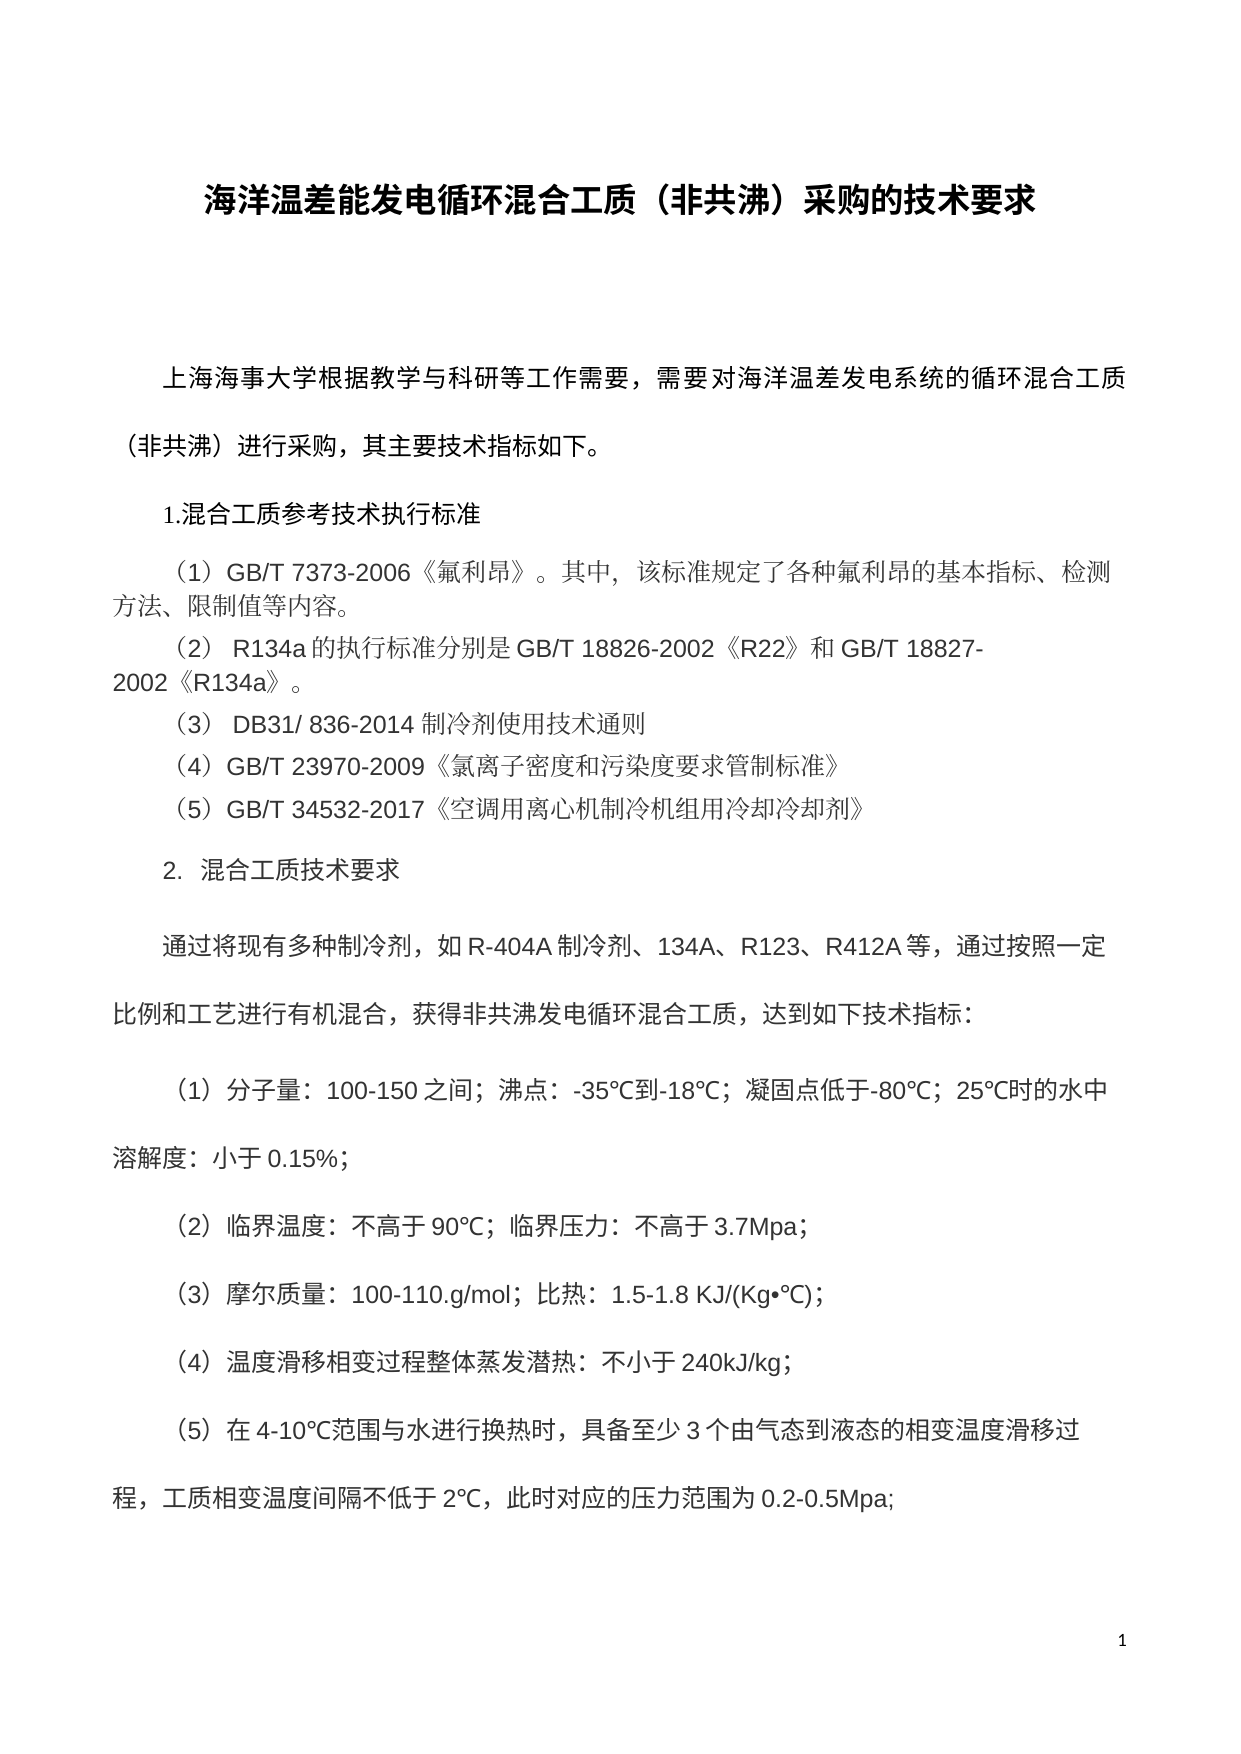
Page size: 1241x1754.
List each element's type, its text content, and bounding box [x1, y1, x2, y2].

text （2） R134a的执行标准分别是GB/T 18826-2002《R22》和GB/T 18827-2002《R134a》。 [112, 631, 1128, 699]
list 温度滑移相变过程整体蒸发潜热：不小于240kJ/kg； [112, 1326, 1128, 1394]
list 分子量：100-150之间；沸点：-35℃到-18℃；凝固点低于-80℃；25℃时的水中溶解度：小于0.15%； [112, 1055, 1128, 1191]
list 摩尔质量：100-110.g/mol；比热：1.5-1.8 KJ/(Kg•℃)； [112, 1258, 1128, 1326]
text （1）GB/T 7373-2006《氟利昂》。其中，该标准规定了各种氟利昂的基本指标、检测方法、限制值等内容。 [112, 555, 1128, 623]
list 通过将现有多种制冷剂，如R-404A制冷剂、134A、R123、R412A等，通过按照一定比例和工艺进行有机混合，获得非共沸发电循环混合工质，达到如下技术指标： [112, 911, 1128, 1046]
list 混合工质技术要求 [112, 834, 1128, 902]
text 上海海事大学根据教学与科研等工作需要，需要对海洋温差发电系统的循环混合工质（非共沸）进行采购，其主要技术指标如下。 [112, 343, 1128, 479]
list 临界温度：不高于90℃；临界压力：不高于3.7Mpa； [112, 1191, 1128, 1258]
text 1.混合工质参考技术执行标准 [112, 479, 1128, 547]
text （3） DB31/ 836-2014 制冷剂使用技术通则 [112, 707, 1128, 741]
text 海洋温差能发电循环混合工质（非共沸）采购的技术要求 [112, 164, 1128, 232]
text （4）GB/T 23970-2009《氯离子密度和污染度要求管制标准》 [112, 750, 1128, 784]
list 在4-10℃范围与水进行换热时，具备至少3个由气态到液态的相变温度滑移过程，工质相变温度间隔不低于2℃，此时对应的压力范围为0.2-0.5Mpa; [112, 1394, 1128, 1530]
text （5）GB/T 34532-2017《空调用离心机制冷机组用冷却冷却剂》 [112, 792, 1128, 826]
